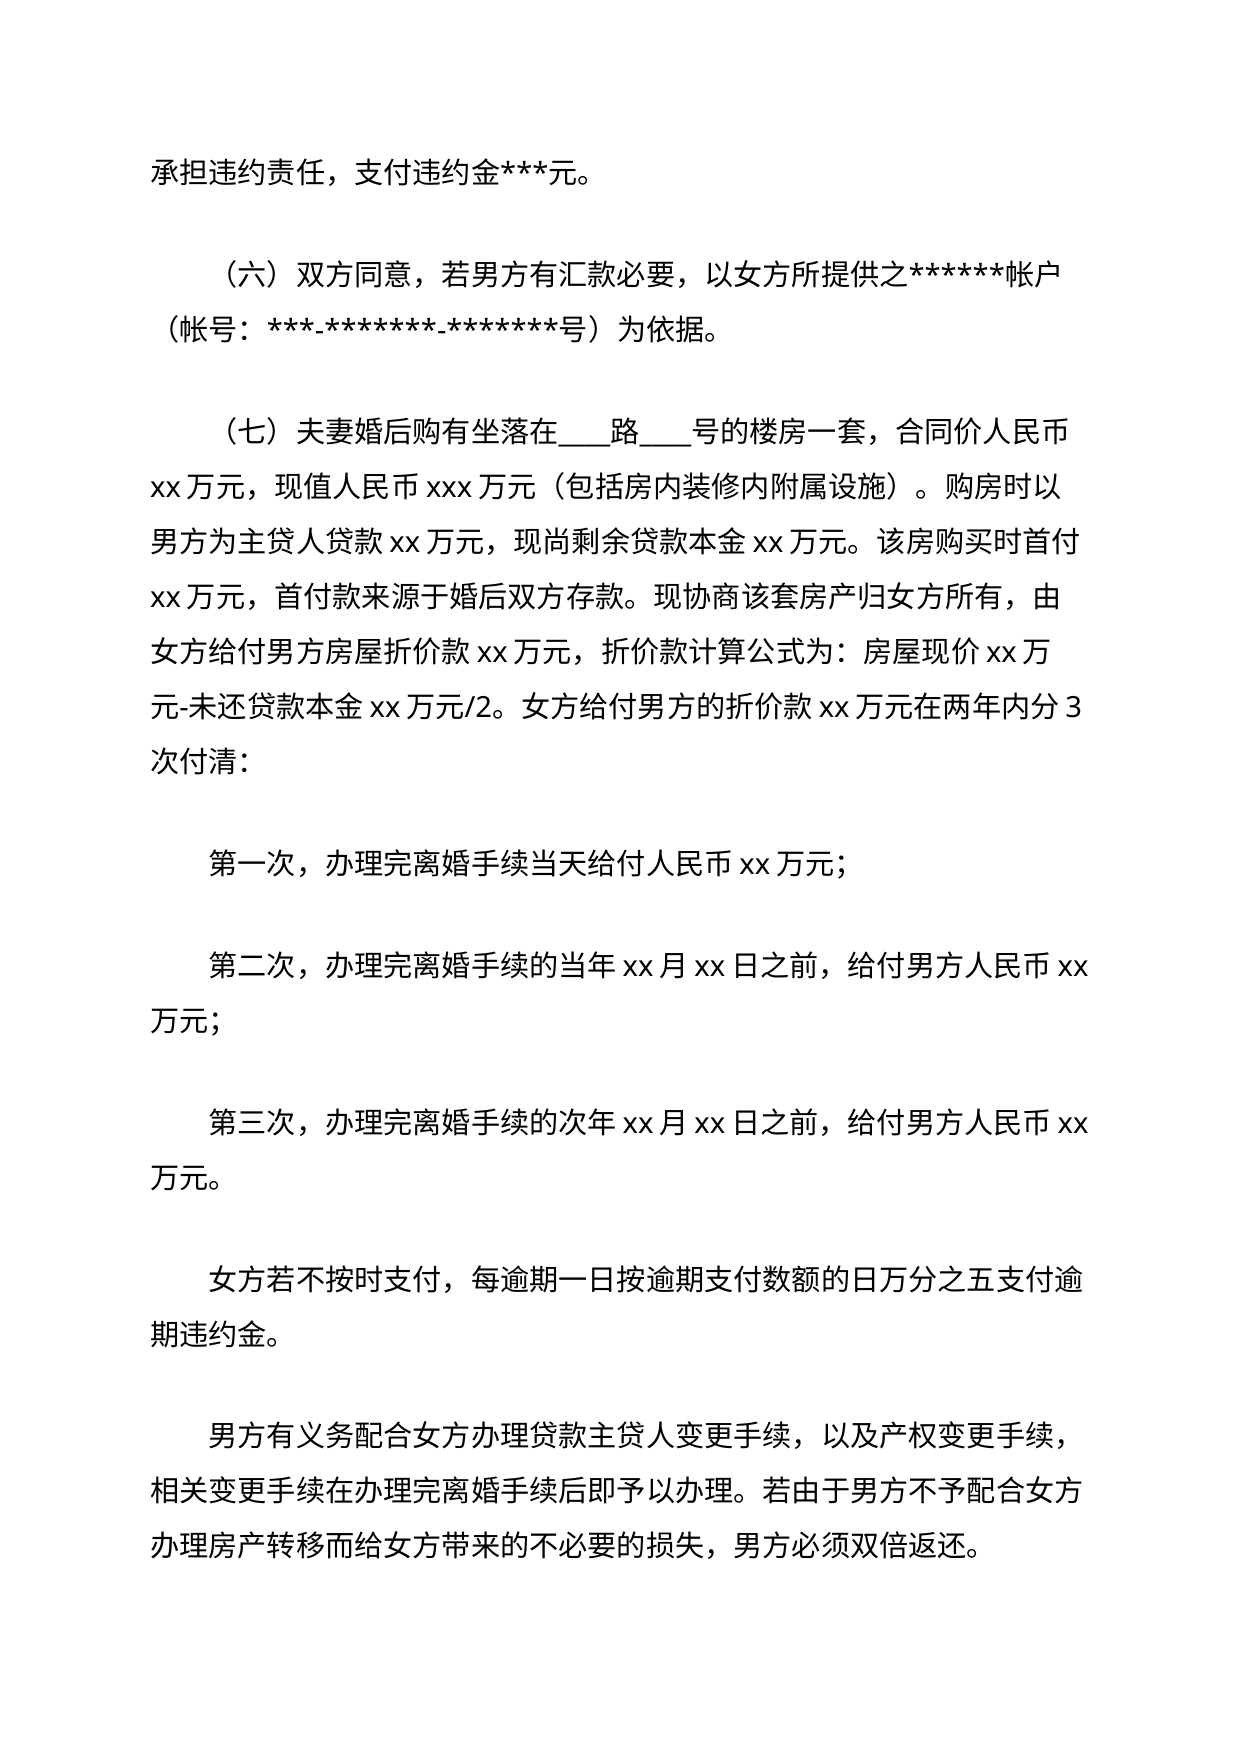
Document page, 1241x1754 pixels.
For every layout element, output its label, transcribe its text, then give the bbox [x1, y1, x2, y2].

text 第一次，办理完离婚手续当天给付人民币xx万元； [150, 841, 1090, 883]
text 第二次，办理完离婚手续的当年xx月xx日之前，给付男方人民币xx万元； [150, 943, 1090, 1040]
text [150, 150, 1090, 192]
text 女方若不按时支付，每逾期一日按逾期支付数额的日万分之五支付逾期违约金。 [150, 1256, 1090, 1353]
text （七）夫妻婚后购有坐落在____路____号的楼房一套，合同价人民币xx万元，现值人民币xxx万元（包括房内装修内附属设施）。购房时以男方为主贷人贷款xx万元，现尚剩余贷款本金xx万元。该房购买时首付xx万元，首付款来源于婚后双方存款。现协商该套房产归女方所有，由女方给付男方房屋折价款xx万元，折价款计算公式为：房屋现价xx万元-未还贷款本金xx万元/2。女方给付男方的折价款xx万元在两年内分3次付清： [150, 409, 1090, 781]
text （六）双方同意，若男方有汇款必要，以女方所提供之******帐户（帐号：***-*******-*******号）为依据。 [150, 252, 1090, 349]
text 男方有义务配合女方办理贷款主贷人变更手续，以及产权变更手续，相关变更手续在办理完离婚手续后即予以办理。若由于男方不予配合女方办理房产转移而给女方带来的不必要的损失，男方必须双倍返还。 [150, 1413, 1090, 1565]
text 第三次，办理完离婚手续的次年xx月xx日之前，给付男方人民币xx万元。 [150, 1099, 1090, 1197]
